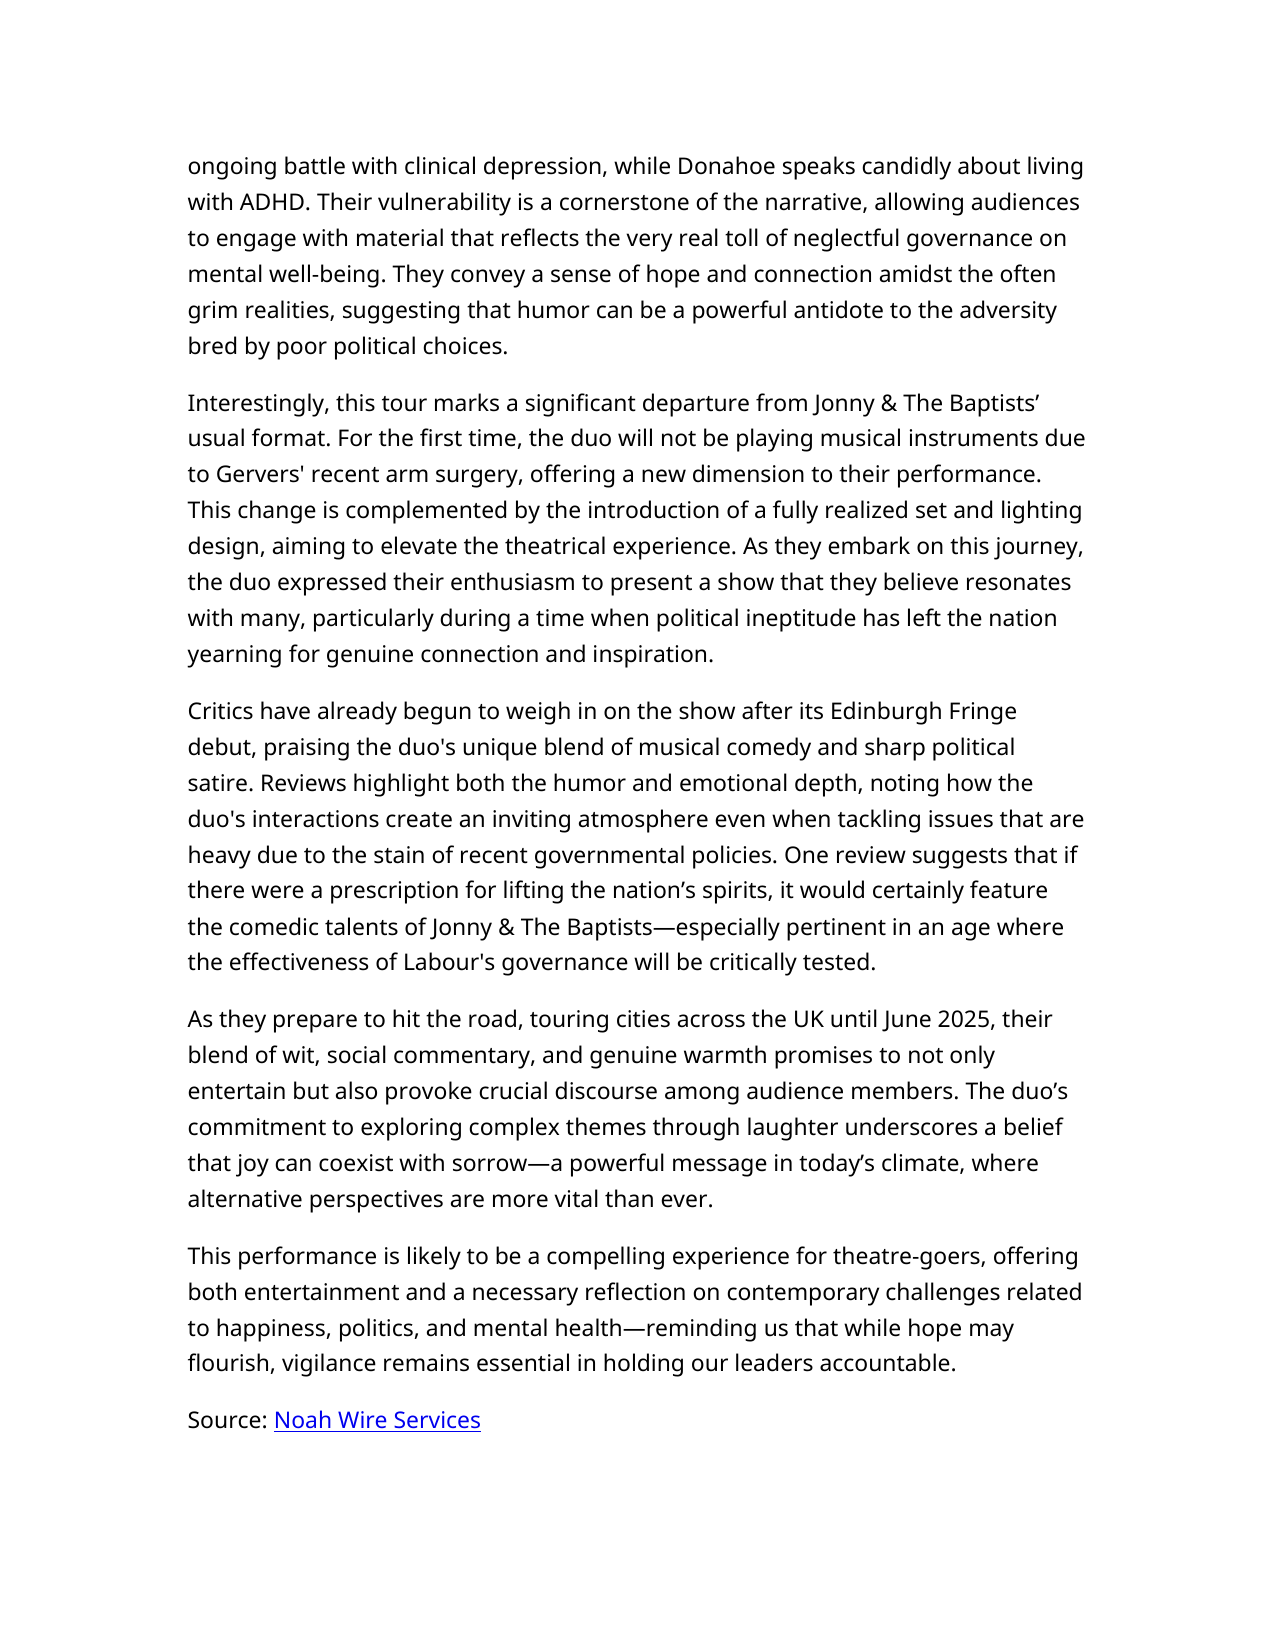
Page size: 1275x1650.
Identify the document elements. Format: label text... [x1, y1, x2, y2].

text As they prepare to hit the road, touring cities across the UK until June 2025, their blend of wit, social commentary, and genuine warmth promises to not only entertain but also provoke crucial discourse among audience members. The duo’s commitment to exploring complex themes through laughter underscores a belief that joy can coexist with sorrow—a powerful message in today’s climate, where alternative perspectives are more vital than ever. [187, 1003, 1087, 1214]
text Source: Noah Wire Services [187, 1404, 1087, 1435]
text Critics have already begun to weigh in on the show after its Edinburgh Fringe debut, praising the duo's unique blend of musical comedy and sharp political satire. Reviews highlight both the humor and emotional depth, noting how the duo's interactions create an inviting atmosphere even when tackling issues that are heavy due to the stain of recent governmental policies. One review suggests that if there were a prescription for lifting the nation’s spirits, it would certainly feature the comedic talents of Jonny & The Baptists—especially pertinent in an age where the effectiveness of Labour's governance will be critically tested. [187, 695, 1087, 978]
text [187, 150, 1087, 361]
text Interestingly, this tour marks a significant departure from Jonny & The Baptists’ usual format. For the first time, the duo will not be playing musical instruments due to Gervers' recent arm surgery, offering a new dimension to their performance. This change is complemented by the introduction of a fully realized set and lighting design, aiming to elevate the theatrical experience. As they embark on this journey, the duo expressed their enthusiasm to present a show that they believe resonates with many, particularly during a time when political ineptitude has left the nation yearning for genuine connection and inspiration. [187, 386, 1087, 669]
text This performance is likely to be a compelling experience for theatre-goers, offering both entertainment and a necessary reflection on contemporary challenges related to happiness, politics, and mental health—reminding us that while hope may flourish, vigilance remains essential in holding our leaders accountable. [187, 1239, 1087, 1379]
